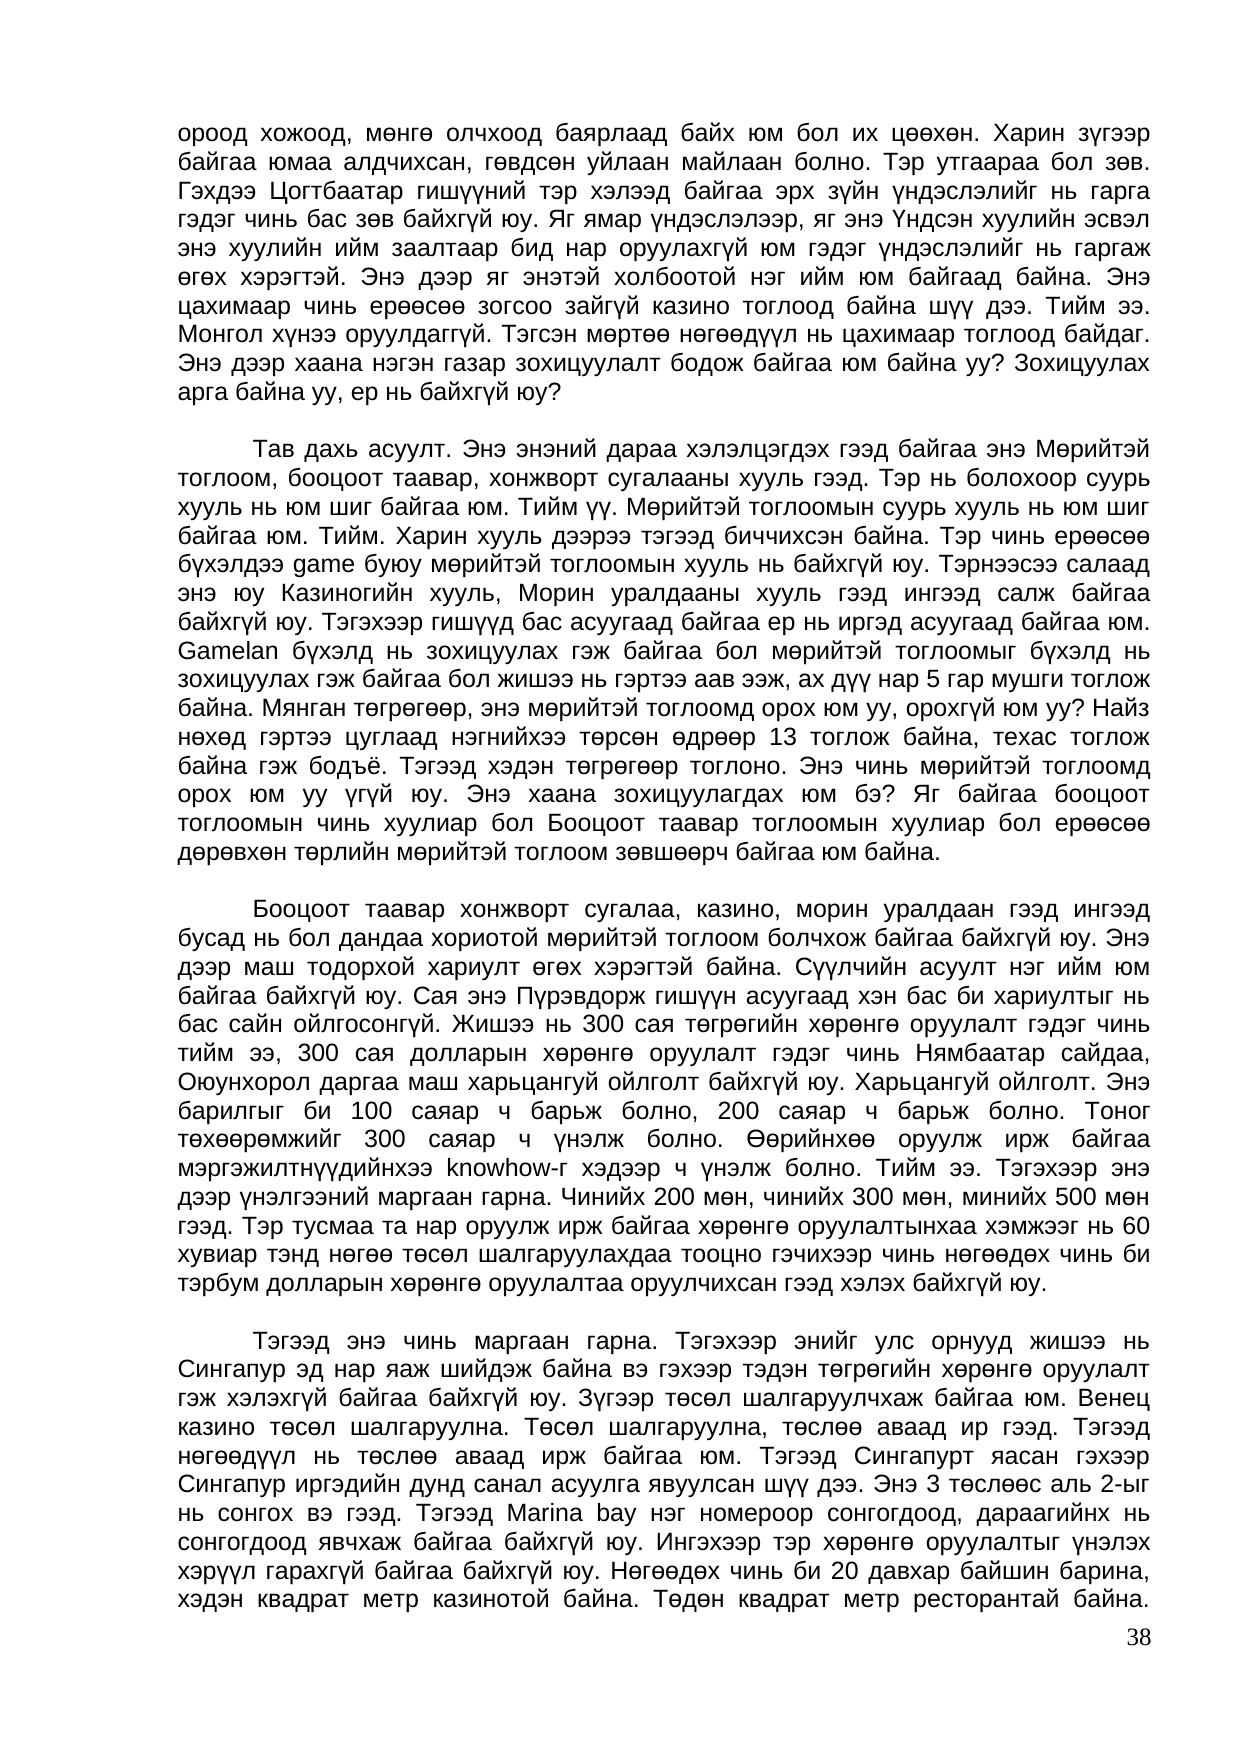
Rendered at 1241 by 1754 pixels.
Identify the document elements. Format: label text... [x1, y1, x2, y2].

text Бооцоот таавар хонжворт сугалаа, казино, морин уралдаан гээд ингээд бусад нь бол дандаа хориотой мөрийтэй тоглоом болчхож байгаа байхгүй юу. Энэ дээр маш тодорхой хариулт өгөх хэрэгтэй байна. Сүүлчийн асуулт нэг ийм юм байгаа байхгүй юу. Сая энэ Пүрэвдорж гишүүн асуугаад хэн бас би хариултыг нь бас сайн ойлгосонгүй. Жишээ нь 300 сая төгрөгийн хөрөнгө оруулалт гэдэг чинь тийм ээ, 300 сая долларын хөрөнгө оруулалт гэдэг чинь Нямбаатар сайдаа, Оюунхорол даргаа маш харьцангуй ойлголт байхгүй юу. Харьцангуй ойлголт. Энэ барилгыг би 100 саяар ч барьж болно, 200 саяар ч барьж болно. Тоног төхөөрөмжийг 300 саяар ч үнэлж болно. Өөрийнхөө оруулж ирж байгаа мэргэжилтнүүдийнхээ knowhow-г хэдээр ч үнэлж болно. Тийм ээ. Тэгэхээр энэ дээр үнэлгээний маргаан гарна. Чинийх 200 мөн, чинийх 300 мөн, минийх 500 мөн гээд. Тэр тусмаа та нар оруулж ирж байгаа хөрөнгө оруулалтынхаа хэмжээг нь 60 хувиар тэнд нөгөө төсөл шалгаруулахдаа тооцно гэчихээр чинь нөгөөдөх чинь би тэрбум долларын хөрөнгө оруулалтаа оруулчихсан гээд хэлэх байхгүй юу. [177, 894, 1152, 1297]
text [177, 1326, 1152, 1613]
text Тав дахь асуулт. Энэ энэний дараа хэлэлцэгдэх гээд байгаа энэ Мөрийтэй тоглоом, бооцоот таавар, хонжворт сугалааны хууль гээд. Тэр нь болохоор суурь хууль нь юм шиг байгаа юм. Тийм үү. Мөрийтэй тоглоомын суурь хууль нь юм шиг байгаа юм. Тийм. Харин хууль дээрээ тэгээд биччихсэн байна. Тэр чинь ерөөсөө бүхэлдээ game буюу мөрийтэй тоглоомын хууль нь байхгүй юу. Тэрнээсээ салаад энэ юу Казиногийн хууль, Морин уралдааны хууль гээд ингээд салж байгаа байхгүй юу. Тэгэхээр гишүүд бас асуугаад байгаа ер нь иргэд асуугаад байгаа юм. Gamelan бүхэлд нь зохицуулах гэж байгаа бол мөрийтэй тоглоомыг бүхэлд нь зохицуулах гэж байгаа бол жишээ нь гэртээ аав ээж, ах дүү нар 5 гар мушги тоглож байна. Мянган төгрөгөөр, энэ мөрийтэй тоглоомд орох юм уу, орохгүй юм уу? Найз нөхөд гэртээ цуглаад нэгнийхээ төрсөн өдрөөр 13 тоглож байна, техас тоглож байна гэж бодъё. Тэгээд хэдэн төгрөгөөр тоглоно. Энэ чинь мөрийтэй тоглоомд орох юм уу үгүй юу. Энэ хаана зохицуулагдах юм бэ? Яг байгаа бооцоот тоглоомын чинь хуулиар бол Бооцоот таавар тоглоомын хуулиар бол ерөөсөө дөрөвхөн төрлийн мөрийтэй тоглоом зөвшөөрч байгаа юм байна. [177, 434, 1152, 866]
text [177, 118, 1152, 406]
